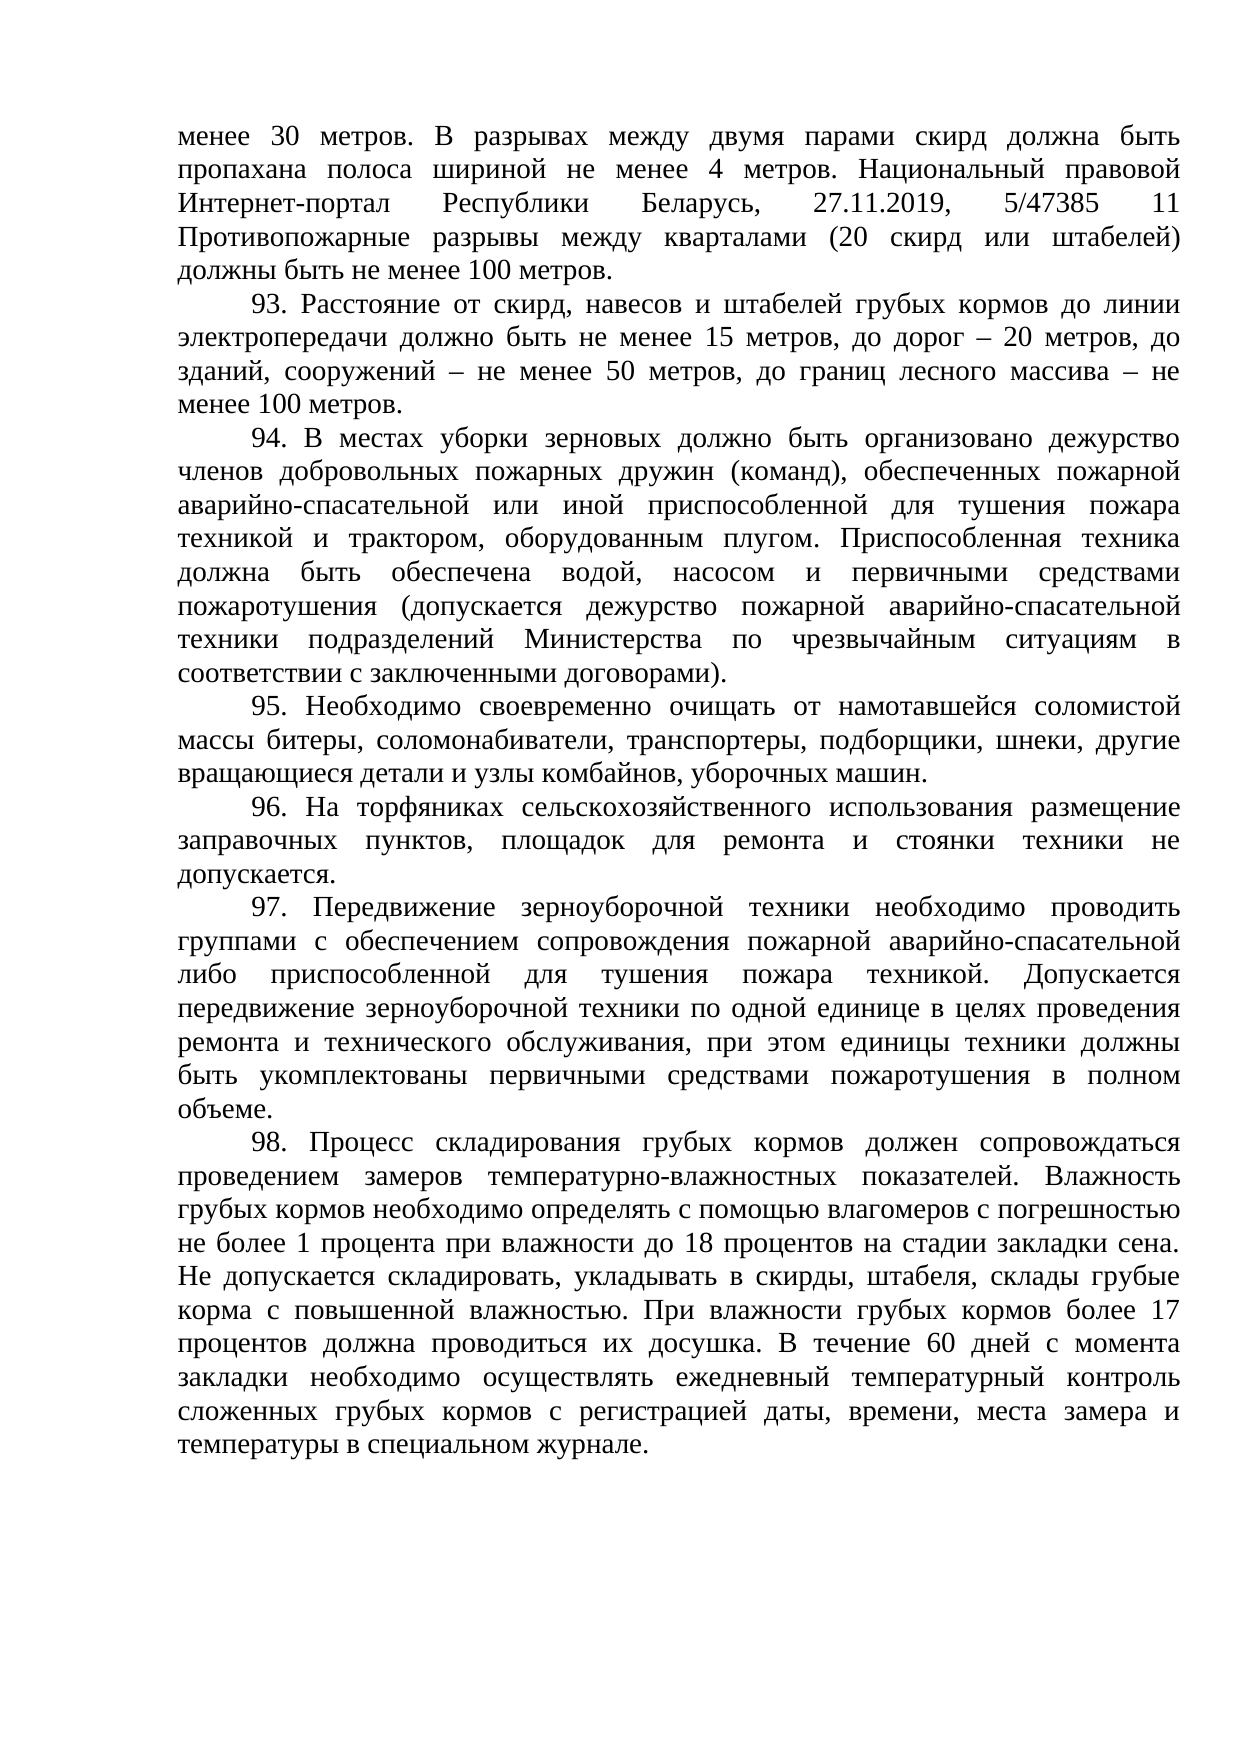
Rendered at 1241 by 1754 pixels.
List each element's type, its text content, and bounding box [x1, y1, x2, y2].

text 95. Необходимо своевременно очищать от намотавшейся соломистой массы битеры, соломонабиватели, транспортеры, подборщики, шнеки, другие вращающиеся детали и узлы комбайнов, уборочных машин. [177, 688, 1181, 789]
text 94. В местах уборки зерновых должно быть организовано дежурство членов добровольных пожарных дружин (команд), обеспеченных пожарной аварийно-спасательной или иной приспособленной для тушения пожара техникой и трактором, оборудованным плугом. Приспособленная техника должна быть обеспечена водой, насосом и первичными средствами пожаротушения (допускается дежурство пожарной аварийно-спасательной техники подразделений Министерства по чрезвычайным ситуациям в соответствии с заключенными договорами). [177, 420, 1181, 688]
text 98. Процесс складирования грубых кормов должен сопровождаться проведением замеров температурно-влажностных показателей. Влажность грубых кормов необходимо определять с помощью влагомеров с погрешностью не более 1 процента при влажности до 18 процентов на стадии закладки сена. Не допускается складировать, укладывать в скирды, штабеля, склады грубые корма с повышенной влажностью. При влажности грубых кормов более 17 процентов должна проводиться их досушка. В течение 60 дней с момента закладки необходимо осуществлять ежедневный температурный контроль сложенных грубых кормов с регистрацией даты, времени, места замера и температуры в специальном журнале. [177, 1124, 1181, 1460]
text 97. Передвижение зерноуборочной техники необходимо проводить группами с обеспечением сопровождения пожарной аварийно-спасательной либо приспособленной для тушения пожара техникой. Допускается передвижение зерноуборочной техники по одной единице в целях проведения ремонта и технического обслуживания, при этом единицы техники должны быть укомплектованы первичными средствами пожаротушения в полном объеме. [177, 889, 1181, 1124]
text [177, 118, 1181, 286]
text 96. На торфяниках сельскохозяйственного использования размещение заправочных пунктов, площадок для ремонта и стоянки техники не допускается. [177, 789, 1181, 889]
text 93. Расстояние от скирд, навесов и штабелей грубых кормов до линии электропередачи должно быть не менее 15 метров, до дорог – 20 метров, до зданий, сооружений – не менее 50 метров, до границ лесного массива – не менее 100 метров. [177, 286, 1181, 420]
